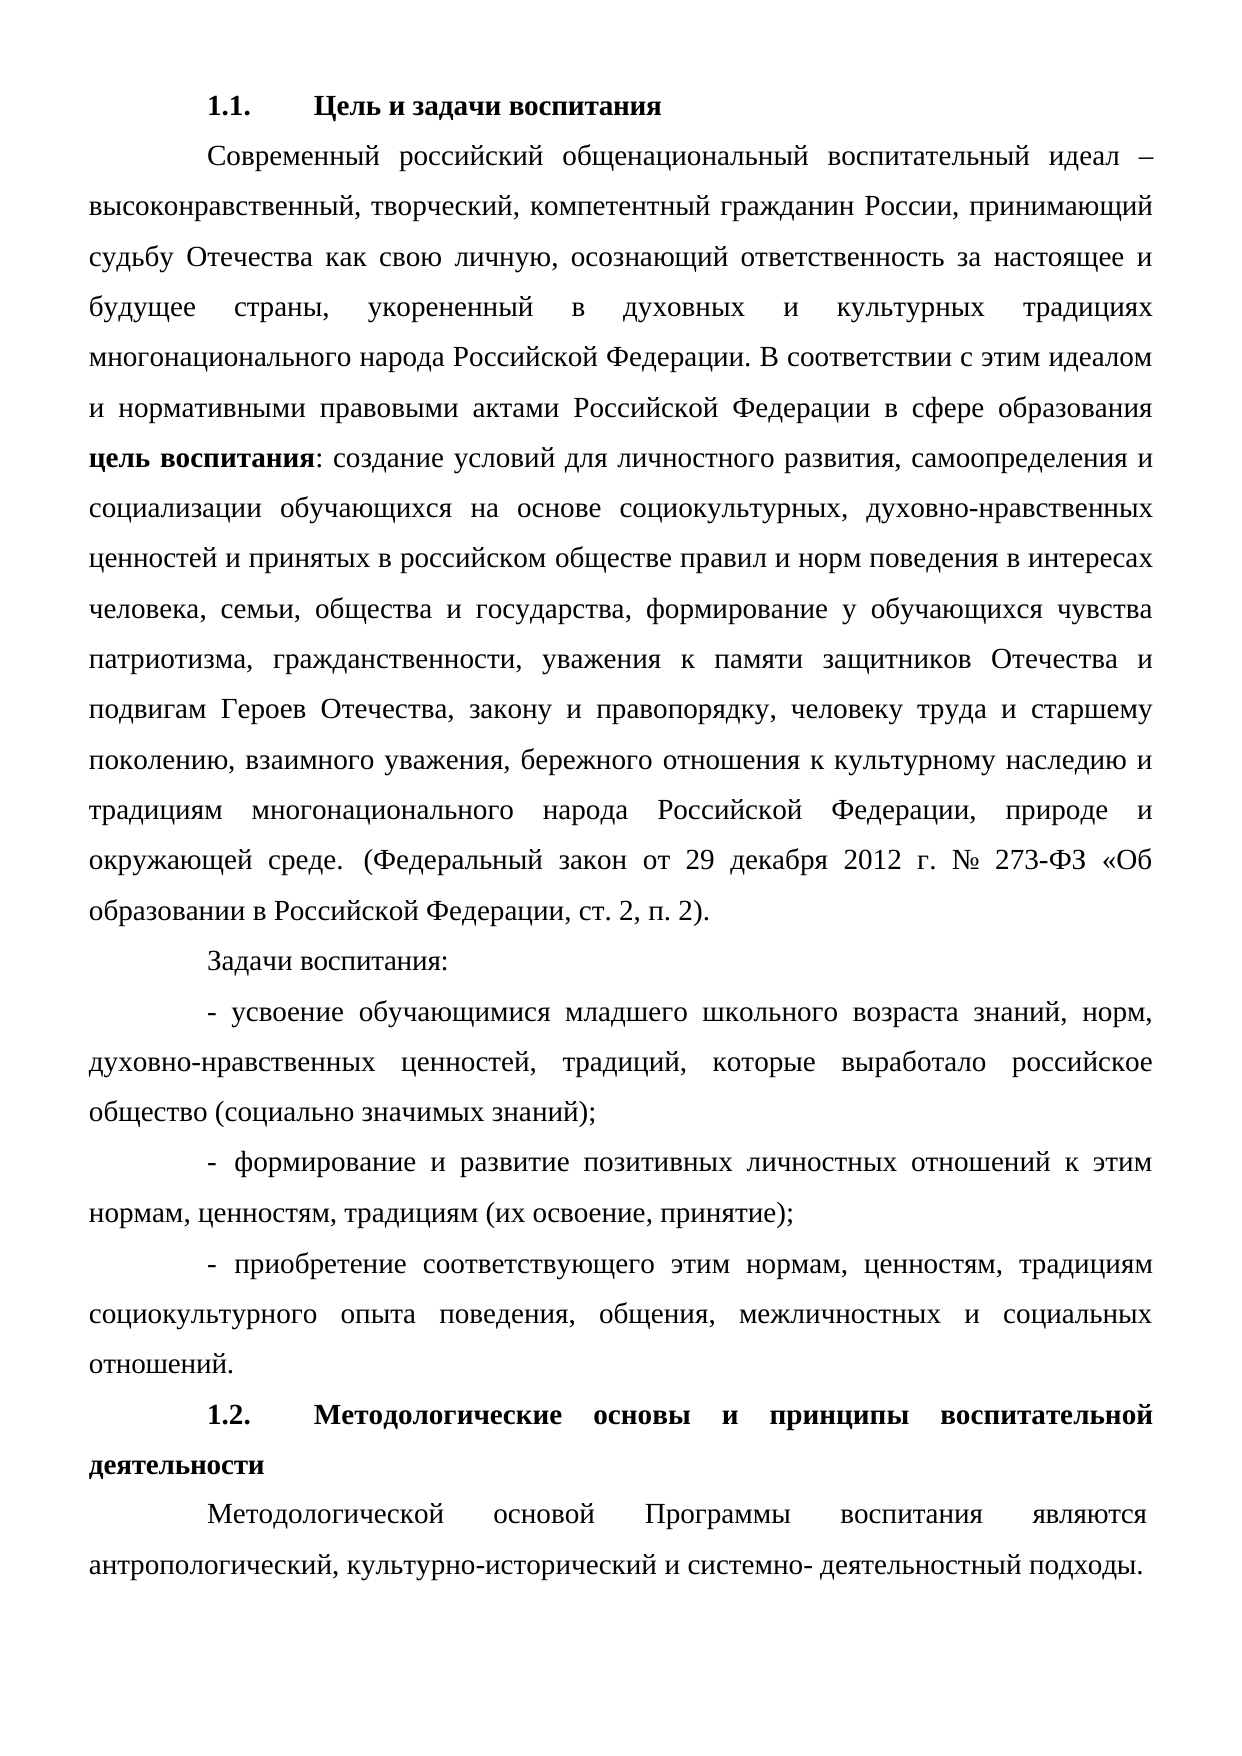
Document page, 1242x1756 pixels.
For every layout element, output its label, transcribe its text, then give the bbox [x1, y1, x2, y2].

text Задачи воспитания: [207, 943, 1212, 977]
text Методологической основой Программы воспитания являются [207, 1497, 1212, 1530]
list приобретение соответствующего этим нормам, ценностям, традициям социокультурного опыта поведения, общения, межличностных и социальных отношений. [89, 1246, 1153, 1380]
subtitle Цель и задачи воспитания [207, 88, 1212, 122]
list формирование и развитие позитивных личностных отношений к этим нормам, ценностям, традициям (их освоение, принятие); [89, 1144, 1153, 1229]
text Современный российский общенациональный воспитательный идеал – высоконравственный, творческий, компетентный гражданин России, принимающий судьбу Отечества как свою личную, осознающий ответственность за настоящее и будущее страны, укорененный в духовных и культурных традициях многонационального народа Российской Федерации. В соответствии с этим идеалом и нормативными правовыми актами Российской Федерации в сфере образования цель воспитания: создание условий для личностного развития, самоопределения и социализации обучающихся на основе социокультурных, духовно-нравственных ценностей и принятых в российском обществе правил и норм поведения в интересах человека, семьи, общества и государства, формирование у обучающихся чувства патриотизма, гражданственности, уважения к памяти защитников Отечества и подвигам Героев Отечества, закону и правопорядку, человеку труда и старшему поколению, взаимного уважения, бережного отношения к культурному наследию и традициям многонационального народа Российской Федерации, природе и окружающей среде. (Федеральный закон от 29 декабря 2012 г. № 273-ФЗ «Об образовании в Российской Федерации, ст. 2, п. 2). [89, 138, 1154, 926]
text антропологический, культурно-исторический и системно- деятельностный подходы. [89, 1547, 1212, 1580]
list усвоение обучающимися младшего школьного возраста знаний, норм, духовно-нравственных ценностей, традиций, которые выработало российское общество (социально значимых знаний); [89, 994, 1153, 1128]
subtitle Методологические основы и принципы воспитательной деятельности [89, 1397, 1154, 1481]
